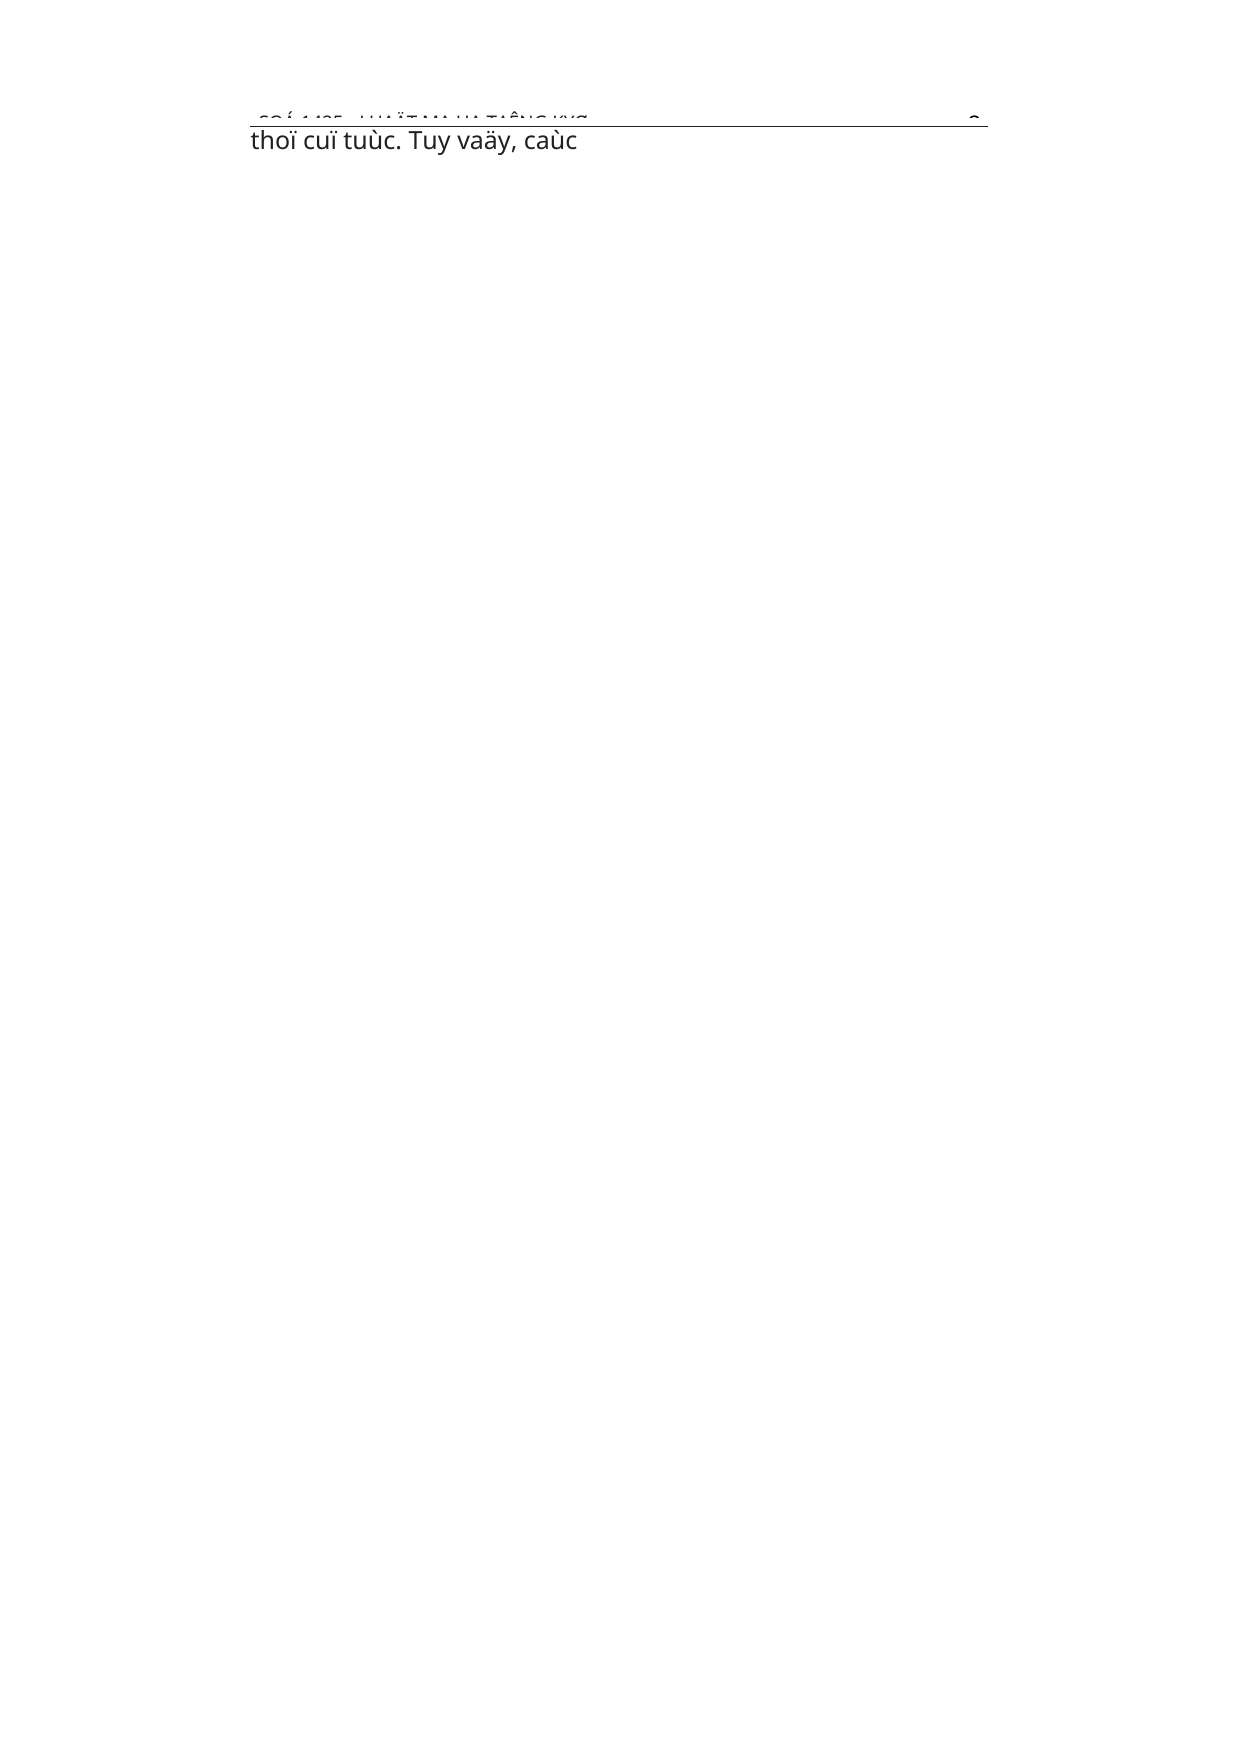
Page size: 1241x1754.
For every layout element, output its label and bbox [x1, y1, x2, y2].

text [250, 125, 990, 156]
